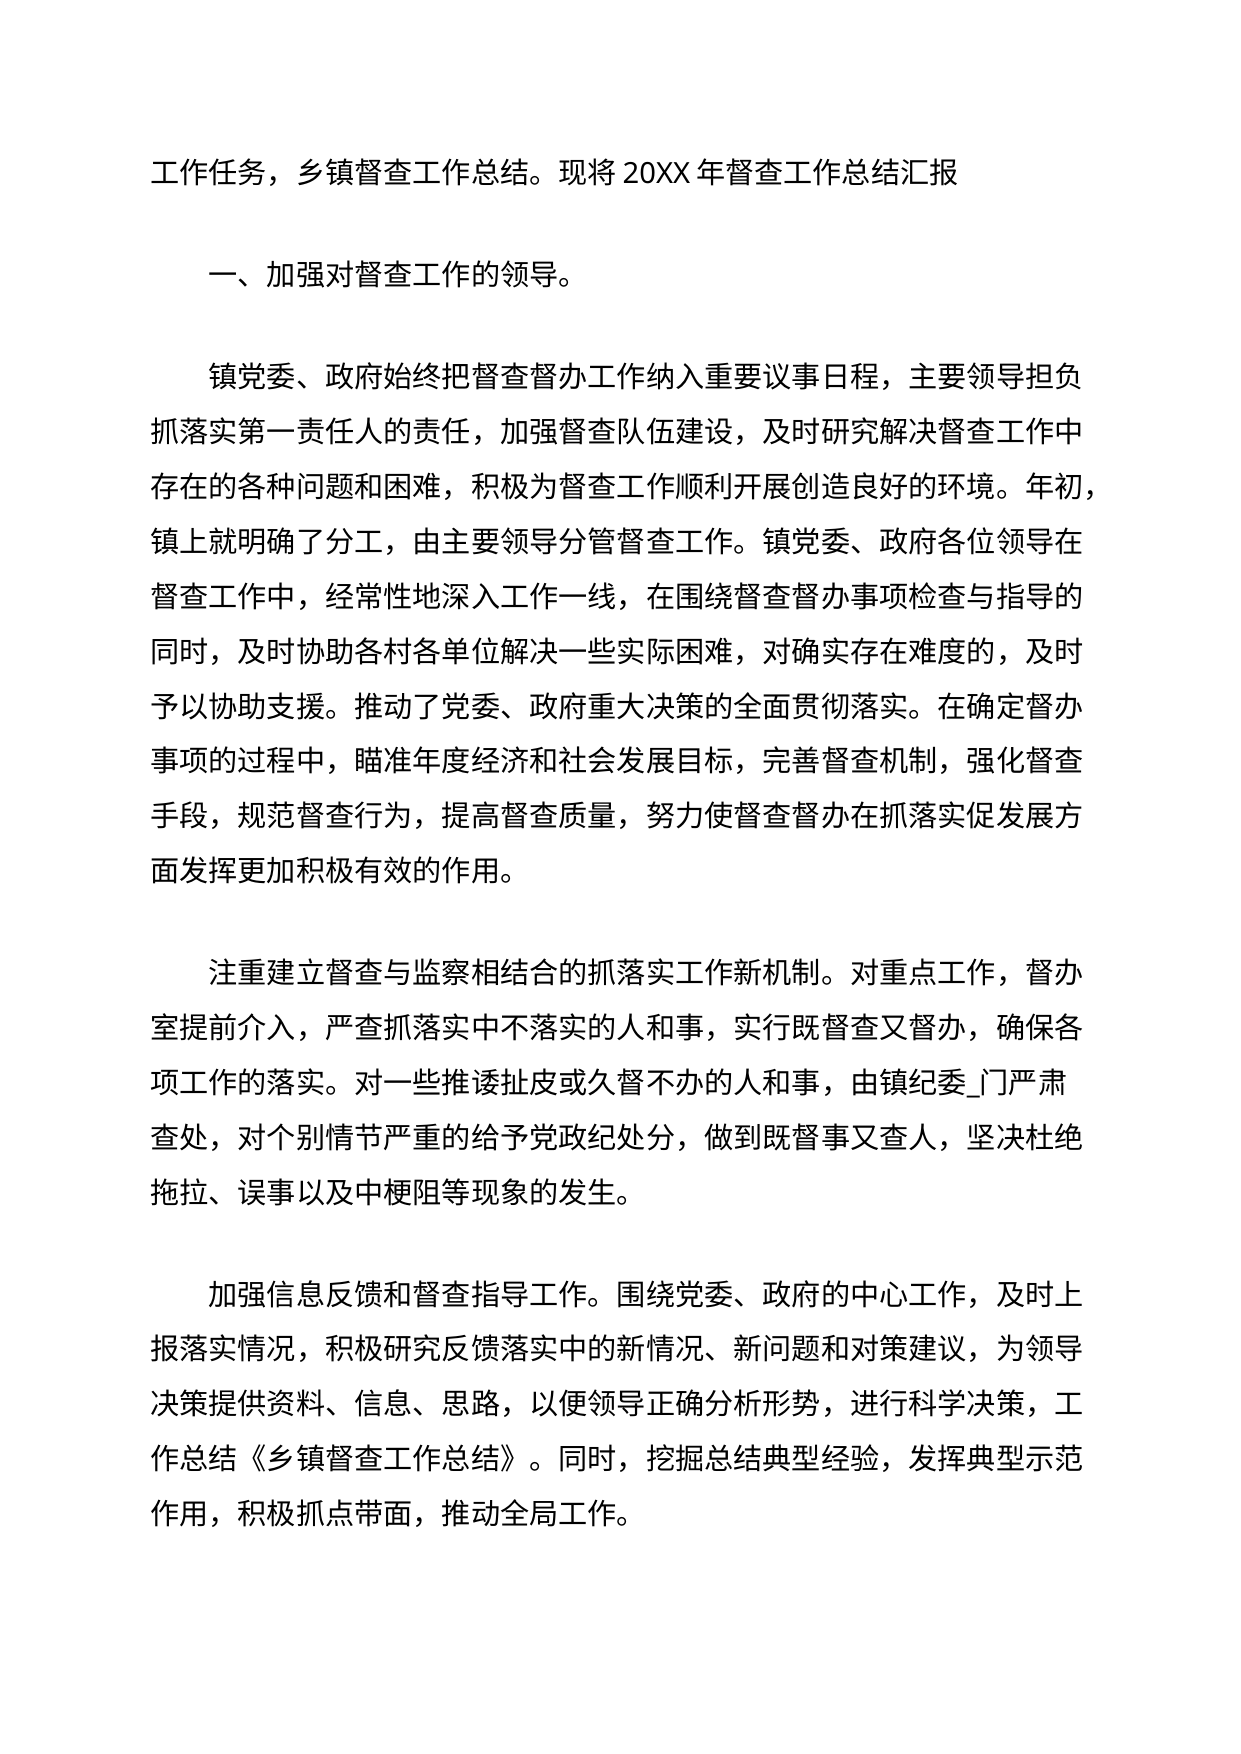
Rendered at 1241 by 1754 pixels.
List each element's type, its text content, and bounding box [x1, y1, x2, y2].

text 一、加强对督查工作的领导。 [150, 252, 1090, 294]
text 注重建立督查与监察相结合的抓落实工作新机制。对重点工作，督办室提前介入，严查抓落实中不落实的人和事，实行既督查又督办，确保各项工作的落实。对一些推诿扯皮或久督不办的人和事，由镇纪委_门严肃查处，对个别情节严重的给予党政纪处分，做到既督事又查人，坚决杜绝拖拉、误事以及中梗阻等现象的发生。 [150, 949, 1090, 1212]
text 加强信息反馈和督查指导工作。围绕党委、政府的中心工作，及时上报落实情况，积极研究反馈落实中的新情况、新问题和对策建议，为领导决策提供资料、信息、思路，以便领导正确分析形势，进行科学决策，工作总结《乡镇督查工作总结》。同时，挖掘总结典型经验，发挥典型示范作用，积极抓点带面，推动全局工作。 [150, 1271, 1090, 1533]
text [150, 150, 1090, 192]
text 镇党委、政府始终把督查督办工作纳入重要议事日程，主要领导担负抓落实第一责任人的责任，加强督查队伍建设，及时研究解决督查工作中存在的各种问题和困难，积极为督查工作顺利开展创造良好的环境。年初，镇上就明确了分工，由主要领导分管督查工作。镇党委、政府各位领导在督查工作中，经常性地深入工作一线，在围绕督查督办事项检查与指导的同时，及时协助各村各单位解决一些实际困难，对确实存在难度的，及时予以协助支援。推动了党委、政府重大决策的全面贯彻落实。在确定督办事项的过程中，瞄准年度经济和社会发展目标，完善督查机制，强化督查手段，规范督查行为，提高督查质量，努力使督查督办在抓落实促发展方面发挥更加积极有效的作用。 [150, 354, 1090, 890]
